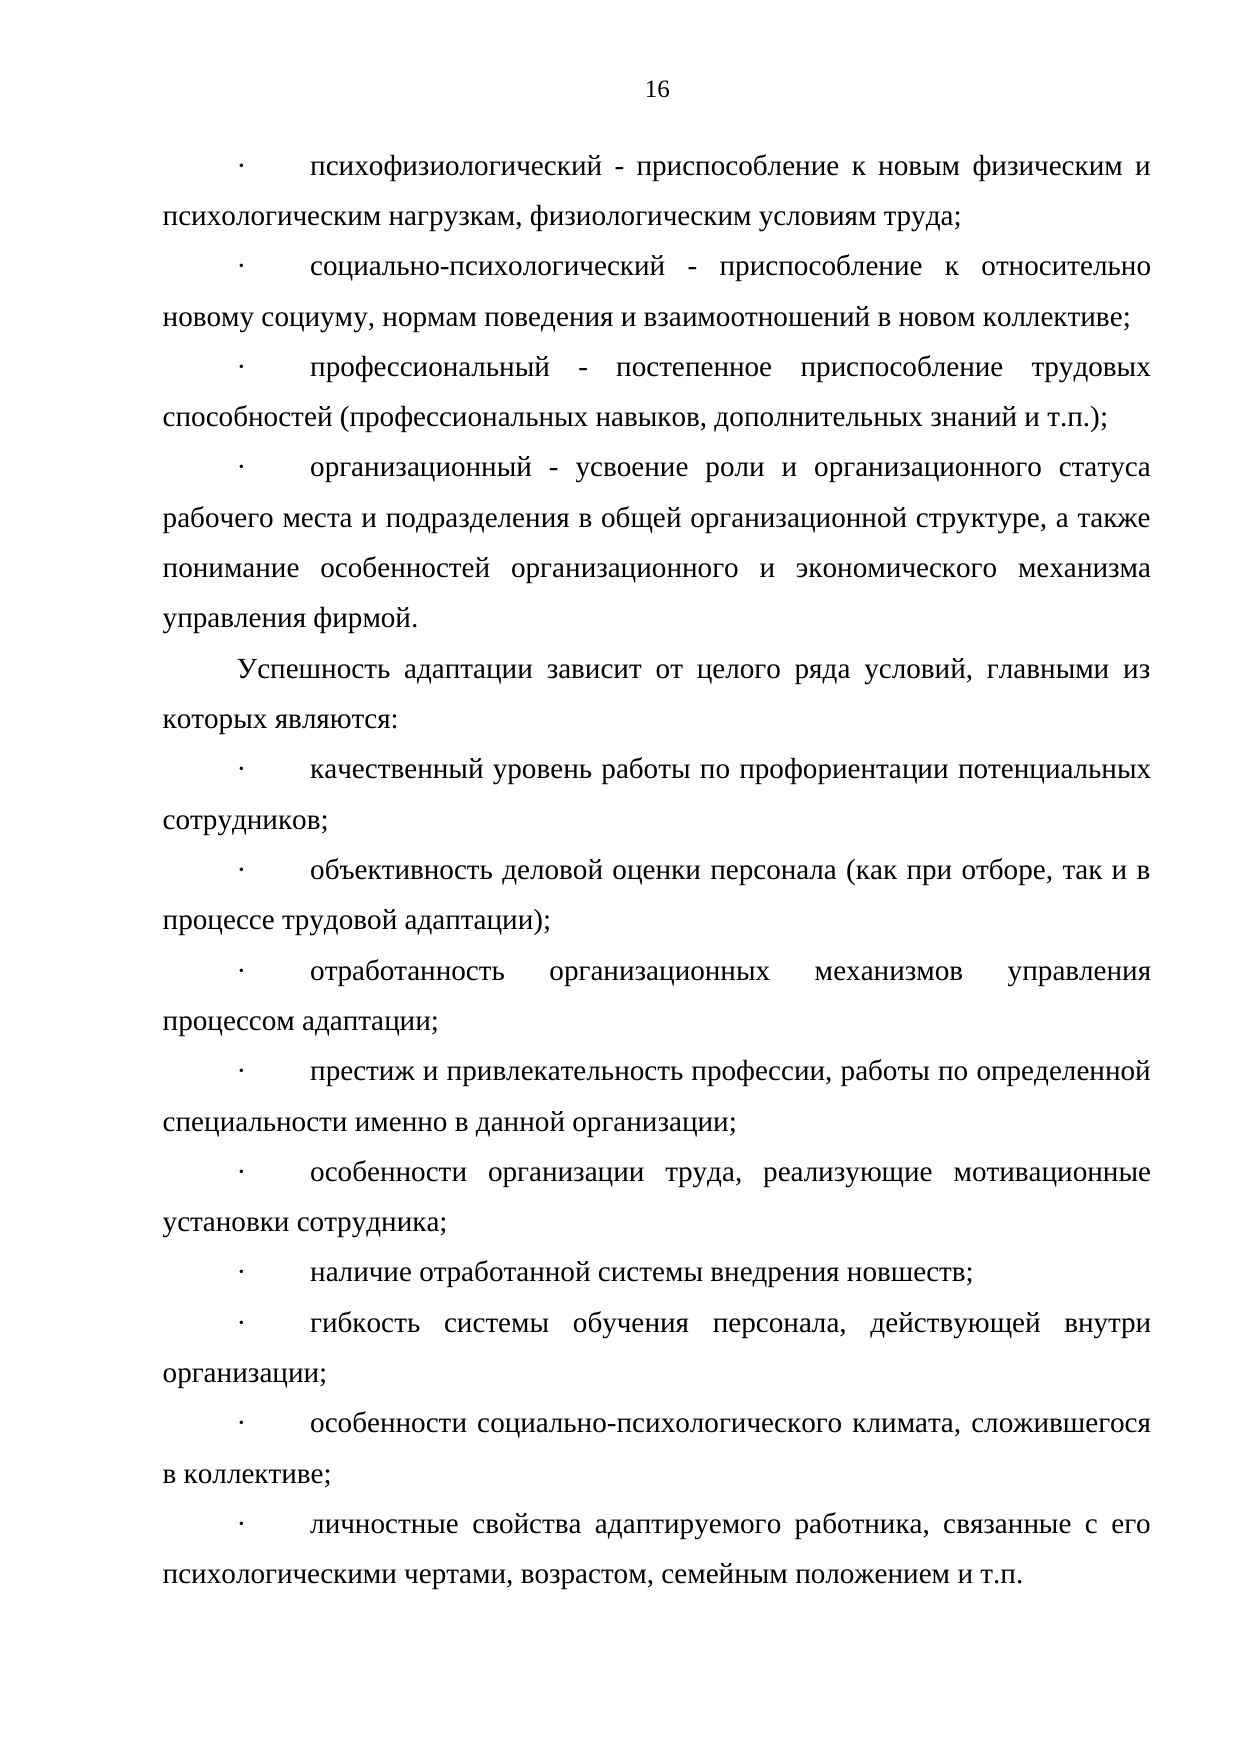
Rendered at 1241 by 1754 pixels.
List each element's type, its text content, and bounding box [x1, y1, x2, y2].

text · наличие отработанной системы внедрения новшеств; [162, 1254, 1152, 1288]
text · престиж и привлекательность профессии, работы по определенной специальности именно в данной организации; [162, 1053, 1152, 1137]
text · социально-психологический - приспособление к относительно новому социуму, нормам поведения и взаимоотношений в новом коллективе; [162, 248, 1152, 332]
text · особенности социально-психологического климата, сложившегося в коллективе; [162, 1406, 1152, 1489]
text · отработанность организационных механизмов управления процессом адаптации; [162, 953, 1152, 1037]
text · объективность деловой оценки персонала (как при отборе, так и в процессе трудовой адаптации); [162, 852, 1152, 936]
text · качественный уровень работы по профориентации потенциальных сотрудников; [162, 751, 1152, 835]
text · организационный - усвоение роли и организационного статуса рабочего места и подразделения в общей организационной структуре, а также понимание особенностей организационного и экономического механизма управления фирмой. [162, 449, 1152, 634]
text Успешность адаптации зависит от целого ряда условий, главными из которых являются: [162, 651, 1152, 735]
text · психофизиологический - приспособление к новым физическим и психологическим нагрузкам, физиологическим условиям труда; [162, 148, 1152, 232]
text · профессиональный - постепенное приспособление трудовых способностей (профессиональных навыков, дополнительных знаний и т.п.); [162, 349, 1152, 433]
text · личностные свойства адаптируемого работника, связанные с его психологическими чертами, возрастом, семейным положением и т.п. [162, 1506, 1152, 1590]
text · гибкость системы обучения персонала, действующей внутри организации; [162, 1305, 1152, 1389]
text · особенности организации труда, реализующие мотивационные установки сотрудника; [162, 1154, 1152, 1238]
